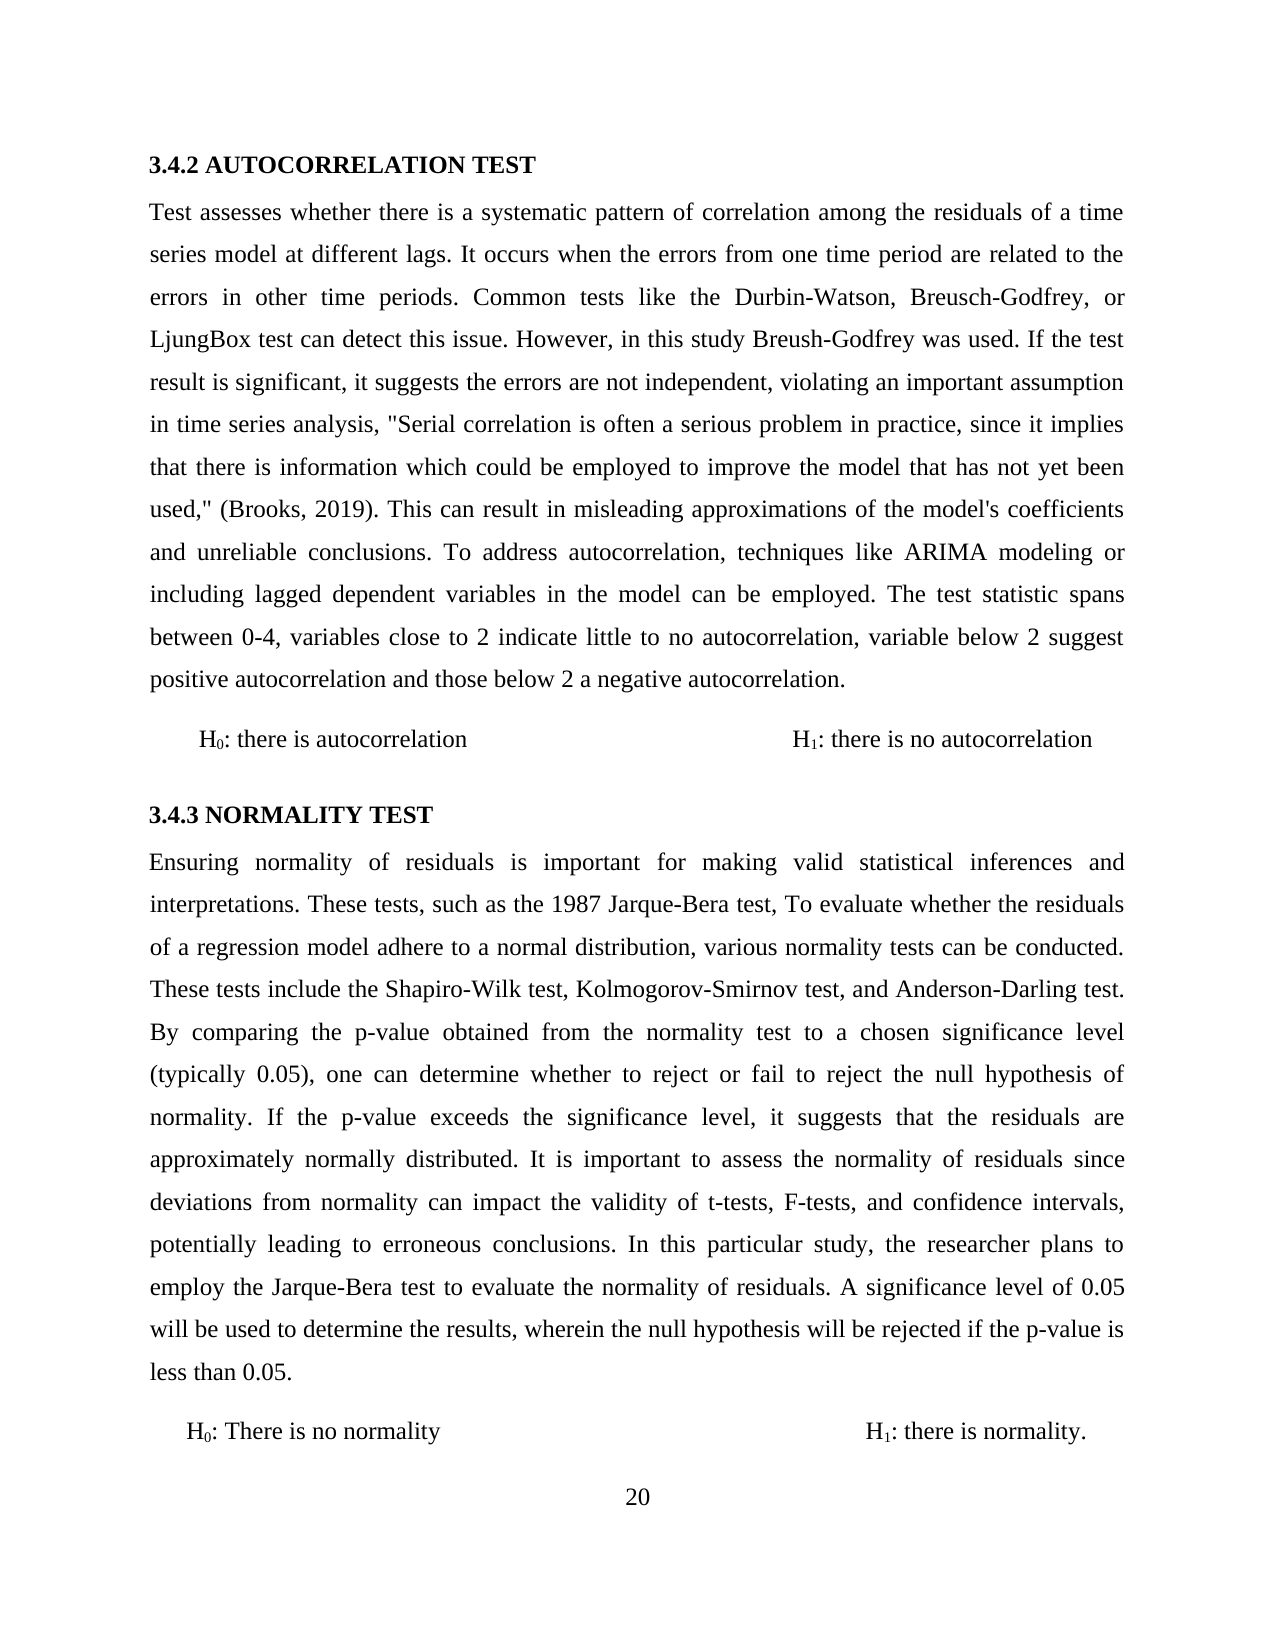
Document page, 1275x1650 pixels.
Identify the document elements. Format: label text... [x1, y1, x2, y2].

subtitle 3.4.3 NORMALITY TEST [148, 800, 1126, 829]
subtitle 3.4.2 AUTOCORRELATION TEST [148, 150, 1126, 179]
text Ensuring normality of residuals is important for making valid statistical inferences and interpretations. These tests, such as the 1987 Jarque-Bera test, To evaluate whether the residuals of a regression model adhere to a normal distribution, various normality tests can be conducted. These tests include the Shapiro-Wilk test, Kolmogorov-Smirnov test, and Anderson-Darling test. By comparing the p-value obtained from the normality test to a chosen significance level (typically 0.05), one can determine whether to reject or fail to reject the null hypothesis of normality. If the p-value exceeds the significance level, it suggests that the residuals are approximately normally distributed. It is important to assess the normality of residuals since deviations from normality can impact the validity of t-tests, F-tests, and confidence intervals, potentially leading to erroneous conclusions. In this particular study, the researcher plans to employ the Jarque-Bera test to evaluate the normality of residuals. A significance level of 0.05 will be used to determine the results, wherein the null hypothesis will be rejected if the p-value is less than 0.05. [148, 847, 1126, 1386]
text H0: There is no normality H1: there is normality. [148, 1416, 1126, 1445]
text H0: there is autocorrelation H1: there is no autocorrelation [148, 724, 1126, 753]
text Test assesses whether there is a systematic pattern of correlation among the residuals of a time series model at different lags. It occurs when the errors from one time period are related to the errors in other time periods. Common tests like the Durbin-Watson, Breusch-Godfrey, or LjungBox test can detect this issue. However, in this study Breush-Godfrey was used. If the test result is significant, it suggests the errors are not independent, violating an important assumption in time series analysis, "Serial correlation is often a serious problem in practice, since it implies that there is information which could be employed to improve the model that has not yet been used," (Brooks, 2019). This can result in misleading approximations of the model's coefficients and unreliable conclusions. To address autocorrelation, techniques like ARIMA modeling or including lagged dependent variables in the model can be employed. The test statistic spans between 0-4, variables close to 2 indicate little to no autocorrelation, variable below 2 suggest positive autocorrelation and those below 2 a negative autocorrelation. [148, 197, 1126, 693]
